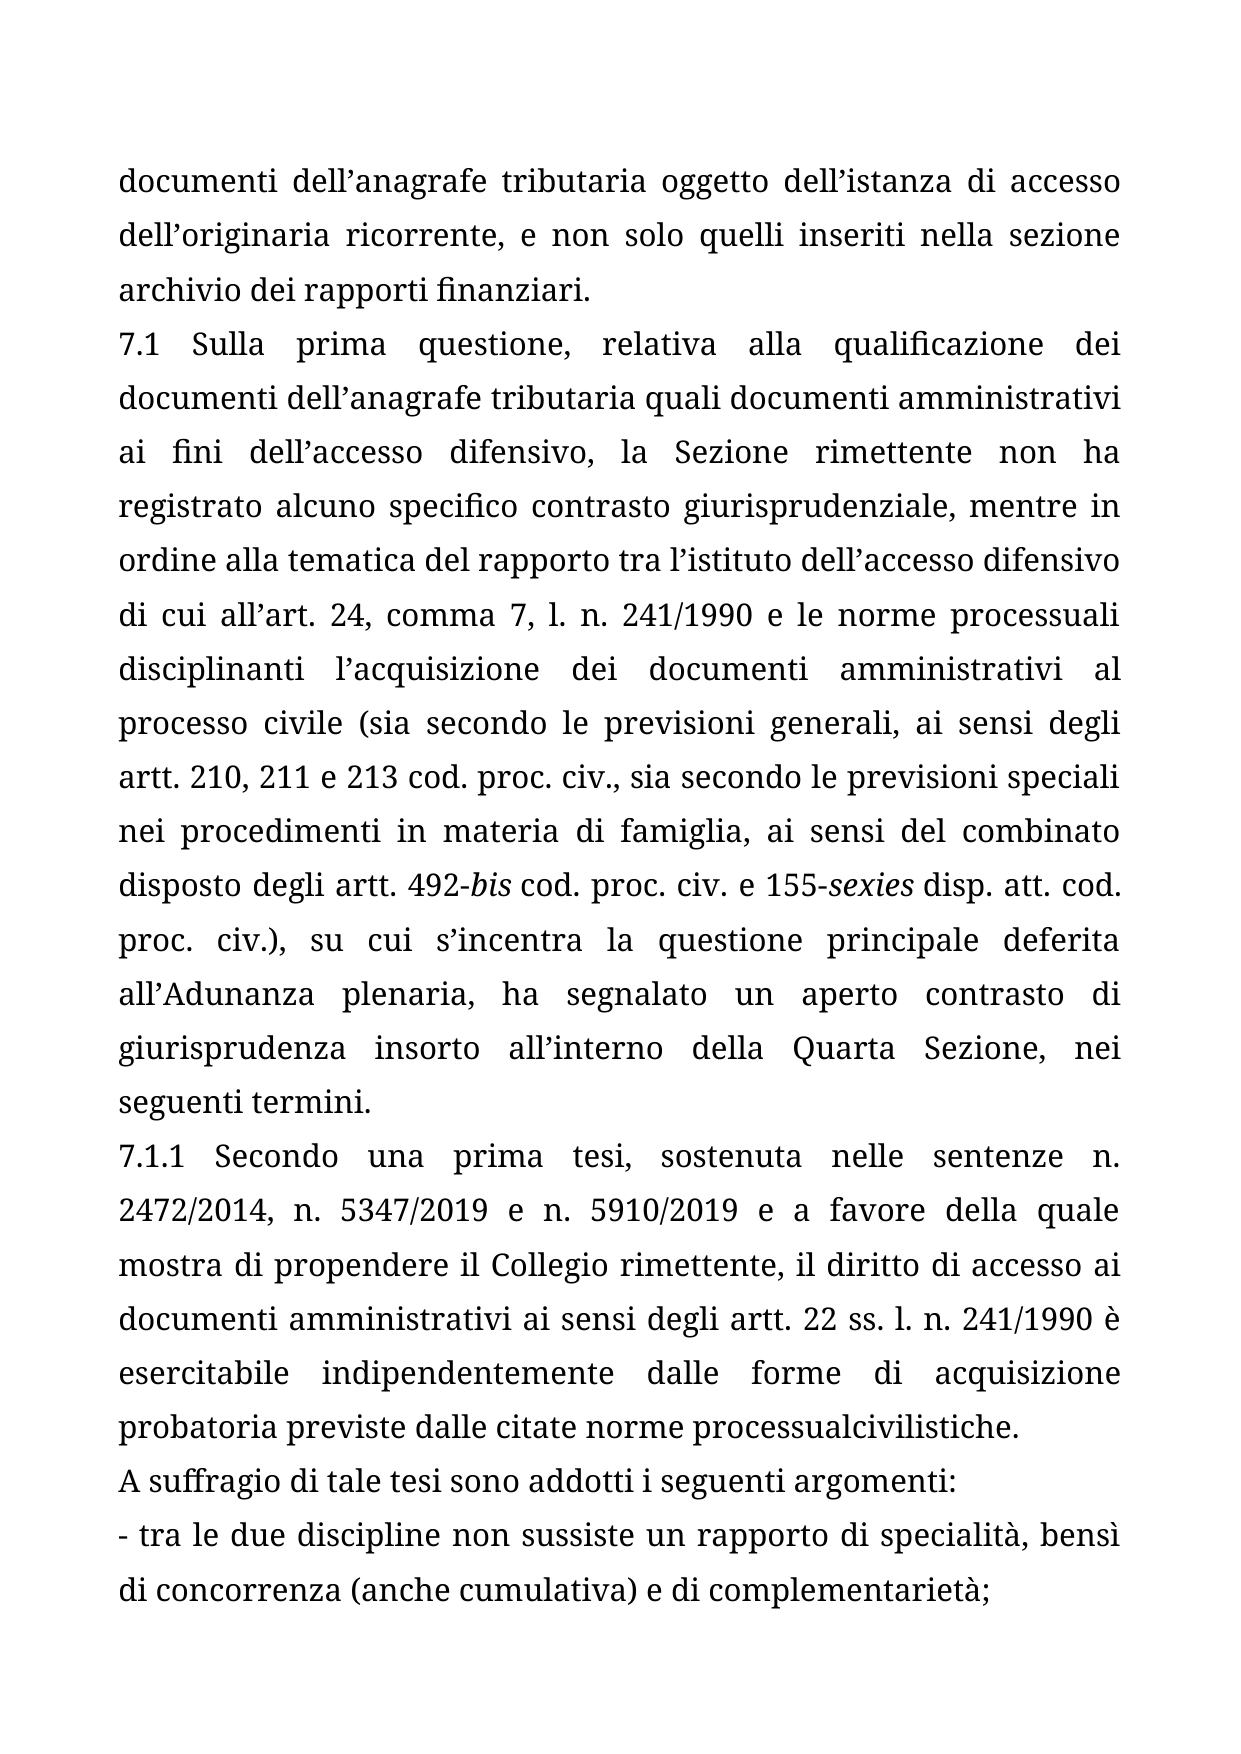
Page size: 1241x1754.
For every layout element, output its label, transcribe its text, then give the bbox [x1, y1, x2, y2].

text A suffragio di tale tesi sono addotti i seguenti argomenti: [118, 1448, 1122, 1502]
text - tra le due discipline non sussiste un rapporto di specialità, bensì di concorrenza (anche cumulativa) e di complementarietà; [118, 1502, 1122, 1610]
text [118, 148, 1122, 310]
text 7.1.1 Secondo una prima tesi, sostenuta nelle sentenze n. 2472/2014, n. 5347/2019 e n. 5910/2019 e a favore della quale mostra di propendere il Collegio rimettente, il diritto di accesso ai documenti amministrativi ai sensi degli artt. 22 ss. l. n. 241/1990 è esercitabile indipendentemente dalle forme di acquisizione probatoria previste dalle citate norme processualcivilistiche. [118, 1123, 1122, 1448]
text 7.1 Sulla prima questione, relativa alla qualificazione dei documenti dell’anagrafe tributaria quali documenti amministrativi ai fini dell’accesso difensivo, la Sezione rimettente non ha registrato alcuno specifico contrasto giurisprudenziale, mentre in ordine alla tematica del rapporto tra l’istituto dell’accesso difensivo di cui all’art. 24, comma 7, l. n. 241/1990 e le norme processuali disciplinanti l’acquisizione dei documenti amministrativi al processo civile (sia secondo le previsioni generali, ai sensi degli artt. 210, 211 e 213 cod. proc. civ., sia secondo le previsioni speciali nei procedimenti in materia di famiglia, ai sensi del combinato disposto degli artt. 492-bis cod. proc. civ. e 155-sexies disp. att. cod. proc. civ.), su cui s’incentra la questione principale deferita all’Adunanza plenaria, ha segnalato un aperto contrasto di giurisprudenza insorto all’interno della Quarta Sezione, nei seguenti termini. [118, 310, 1122, 1123]
